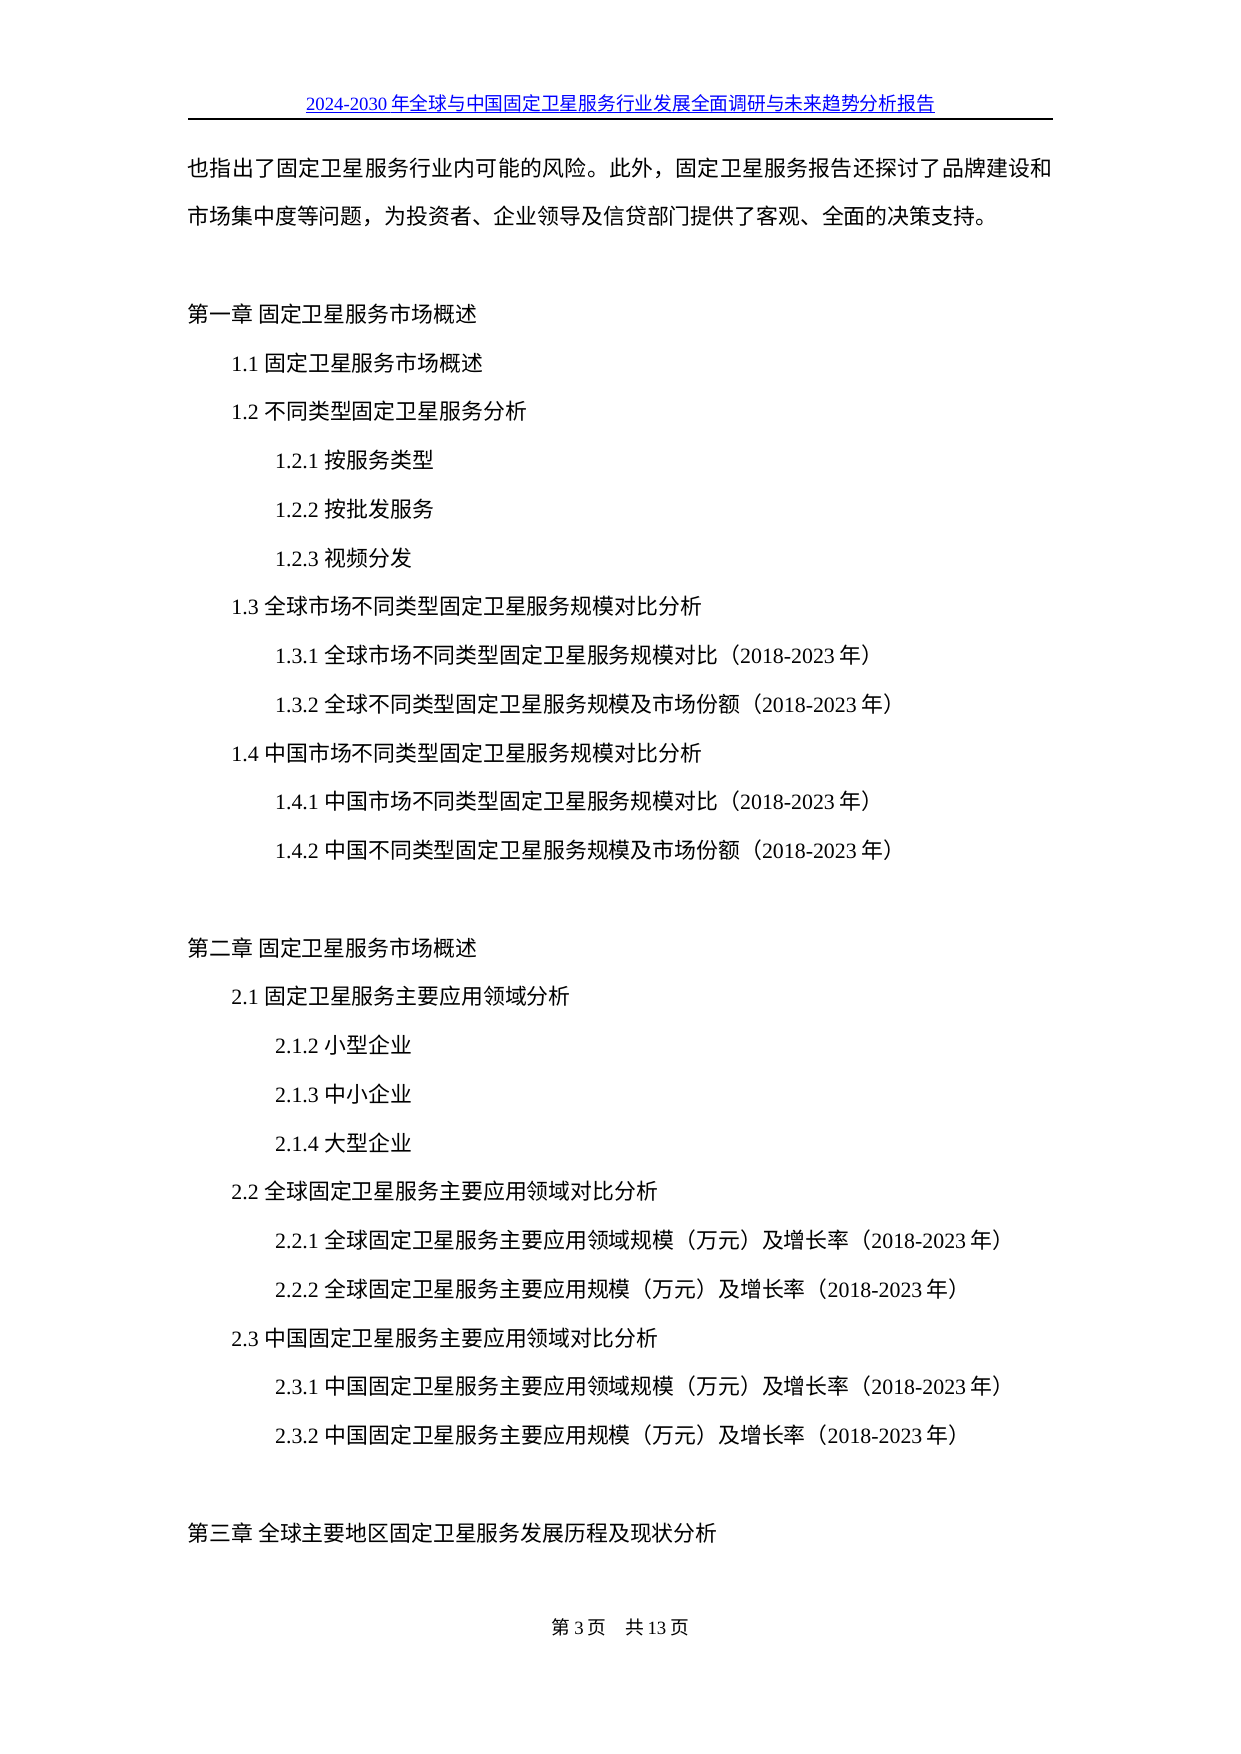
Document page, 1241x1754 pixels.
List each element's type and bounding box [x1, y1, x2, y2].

text [187, 150, 1053, 1548]
